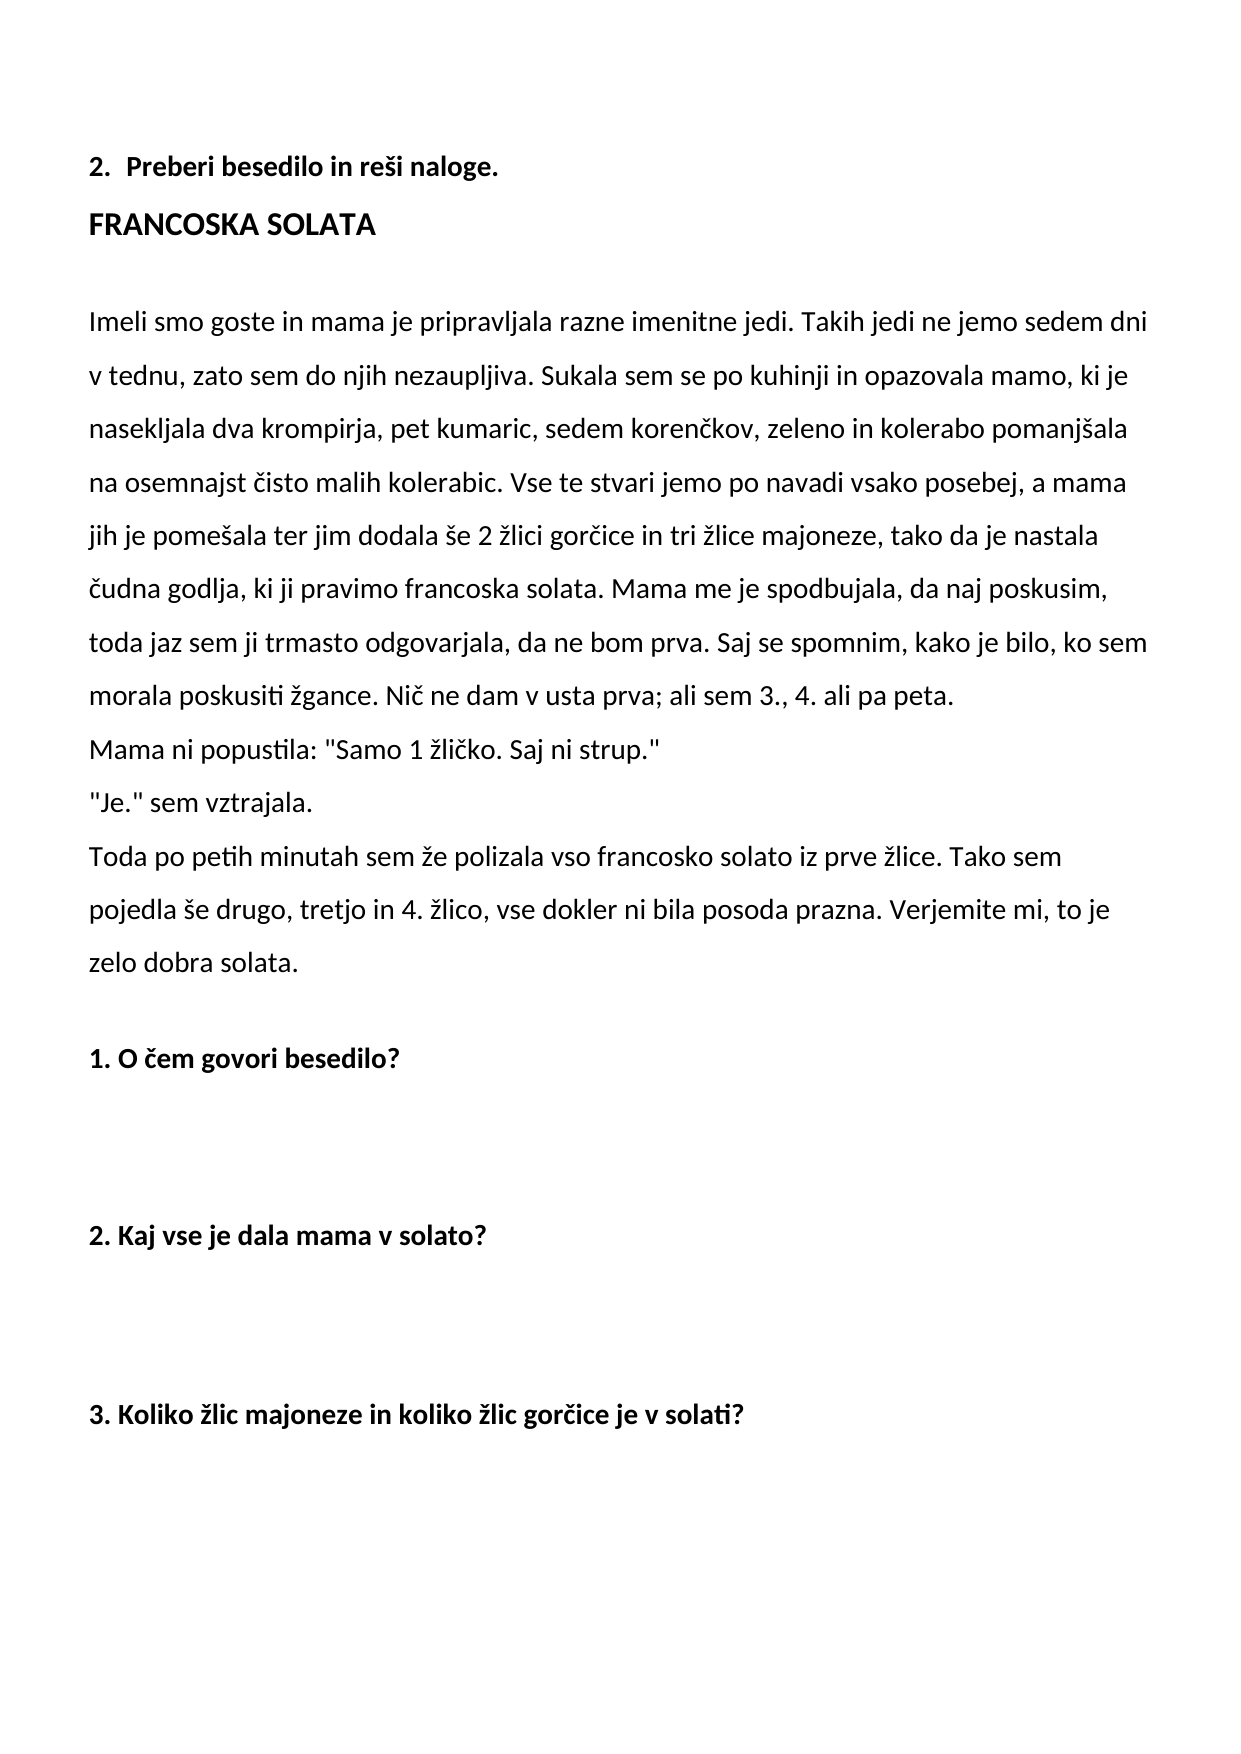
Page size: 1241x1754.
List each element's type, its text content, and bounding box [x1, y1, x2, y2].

text 2. Kaj vse je dala mama v solato? [89, 1132, 1152, 1252]
text 3. Koliko žlic majoneze in koliko žlic gorčice je v solati? [89, 1396, 1152, 1432]
text FRANCOSKA SOLATA Imeli smo goste in mama je pripravljala razne imenitne jedi. Takih jedi ne jemo sedem dni v tednu, zato sem do njih nezaupljiva. Sukala sem se po kuhinji in opazovala mamo, ki je nasekljala dva krompirja, pet kumaric, sedem korenčkov, zeleno in kolerabo pomanjšala na osemnajst čisto malih kolerabic. Vse te stvari jemo po navadi vsako posebej, a mama jih je pomešala ter jim dodala še 2 žlici gorčice in tri žlice majoneze, tako da je nastala čudna godlja, ki ji pravimo francoska solata. Mama me je spodbujala, da naj poskusim, toda jaz sem ji trmasto odgovarjala, da ne bom prva. Saj se spomnim, kako je bilo, ko sem morala poskusiti žgance. Nič ne dam v usta prva; ali sem 3., 4. ali pa peta. Mama ni popustila: "Samo 1 žličko. Saj ni strup." "Je." sem vztrajala. Toda po petih minutah sem že polizala vso francosko solato iz prve žlice. Tako sem pojedla še drugo, tretjo in 4. žlico, vse dokler ni bila posoda prazna. Verjemite mi, to je zelo dobra solata. 1. O čem govori besedilo? [89, 203, 1152, 1118]
list Preberi besedilo in reši naloge. [89, 148, 1152, 183]
